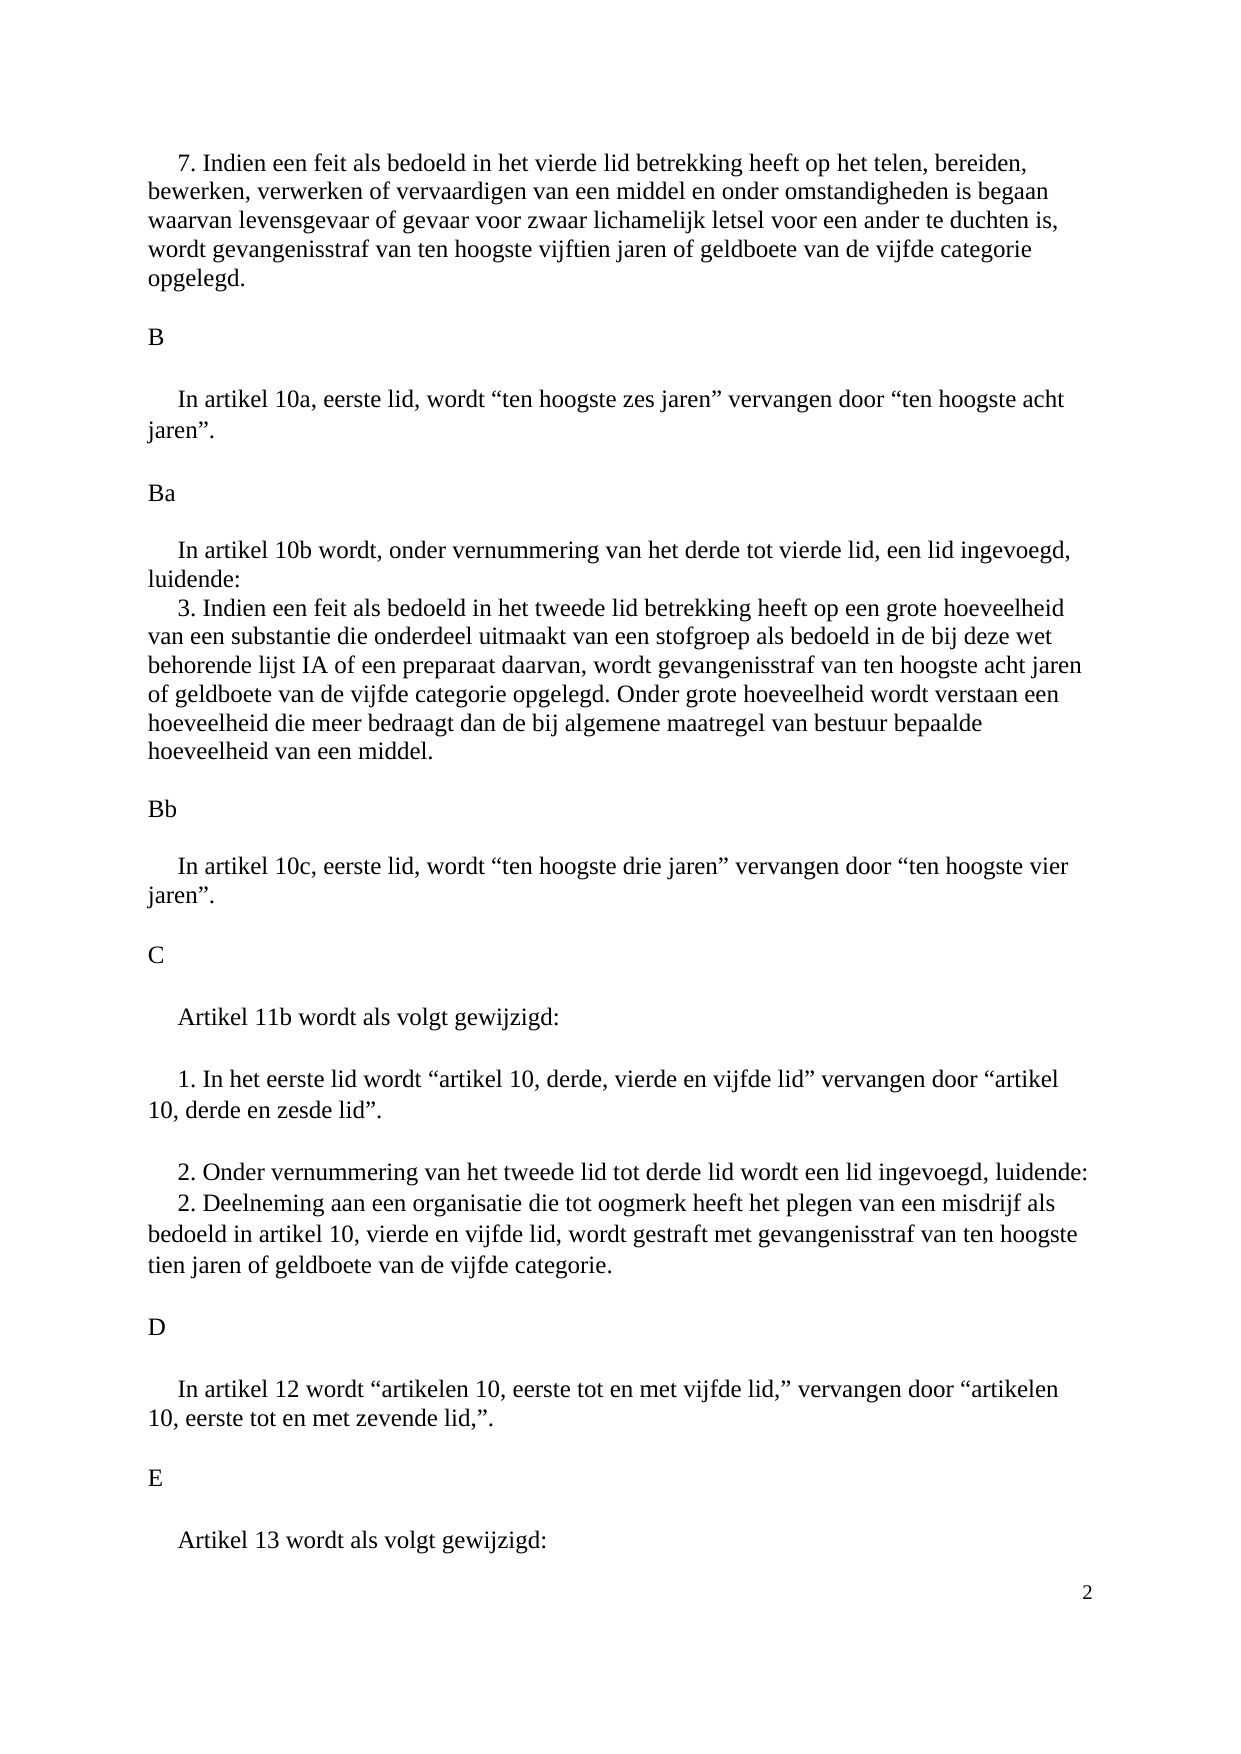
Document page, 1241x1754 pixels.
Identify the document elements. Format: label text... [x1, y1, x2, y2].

text 3. Indien een feit als bedoeld in het tweede lid betrekking heeft op een grote hoeveelheid van een substantie die onderdeel uitmaakt van een stofgroep als bedoeld in de bij deze wet behorende lijst IA of een preparaat daarvan, wordt gevangenisstraf van ten hoogste acht jaren of geldboete van de vijfde categorie opgelegd. Onder grote hoeveelheid wordt verstaan een hoeveelheid die meer bedraagt dan de bij algemene maatregel van bestuur bepaalde hoeveelheid van een middel. [148, 593, 1092, 765]
text E [148, 1463, 1092, 1492]
text In artikel 10c, eerste lid, wordt “ten hoogste drie jaren” vervangen door “ten hoogste vier jaren”. [148, 851, 1092, 909]
text Ba [148, 478, 1092, 506]
text Artikel 13 wordt als volgt gewijzigd: [148, 1525, 1092, 1554]
text B [148, 322, 1092, 351]
text In artikel 10a, eerste lid, wordt “ten hoogste zes jaren” vervangen door “ten hoogste acht jaren”. [148, 384, 1092, 444]
text D [148, 1312, 1092, 1341]
text In artikel 12 wordt “artikelen 10, eerste tot en met vijfde lid,” vervangen door “artikelen 10, eerste tot en met zevende lid,”. [148, 1374, 1092, 1432]
text 7. Indien een feit als bedoeld in het vierde lid betrekking heeft op het telen, bereiden, bewerken, verwerken of vervaardigen van een middel en onder omstandigheden is begaan waarvan levensgevaar of gevaar voor zwaar lichamelijk letsel voor een ander te duchten is, wordt gevangenisstraf van ten hoogste vijftien jaren of geldboete van de vijfde categorie opgelegd. [148, 148, 1092, 291]
text In artikel 10b wordt, onder vernummering van het derde tot vierde lid, een lid ingevoegd, luidende: [148, 535, 1092, 593]
text C [148, 940, 1092, 969]
text 2. Onder vernummering van het tweede lid tot derde lid wordt een lid ingevoegd, luidende: [148, 1157, 1092, 1186]
text 2. Deelneming aan een organisatie die tot oogmerk heeft het plegen van een misdrijf als bedoeld in artikel 10, vierde en vijfde lid, wordt gestraft met gevangenisstraf van ten hoogste tien jaren of geldboete van de vijfde categorie. [148, 1188, 1092, 1279]
text 1. In het eerste lid wordt “artikel 10, derde, vierde en vijfde lid” vervangen door “artikel 10, derde en zesde lid”. [148, 1064, 1092, 1124]
text Artikel 11b wordt als volgt gewijzigd: [148, 1002, 1092, 1031]
text Bb [148, 794, 1092, 823]
